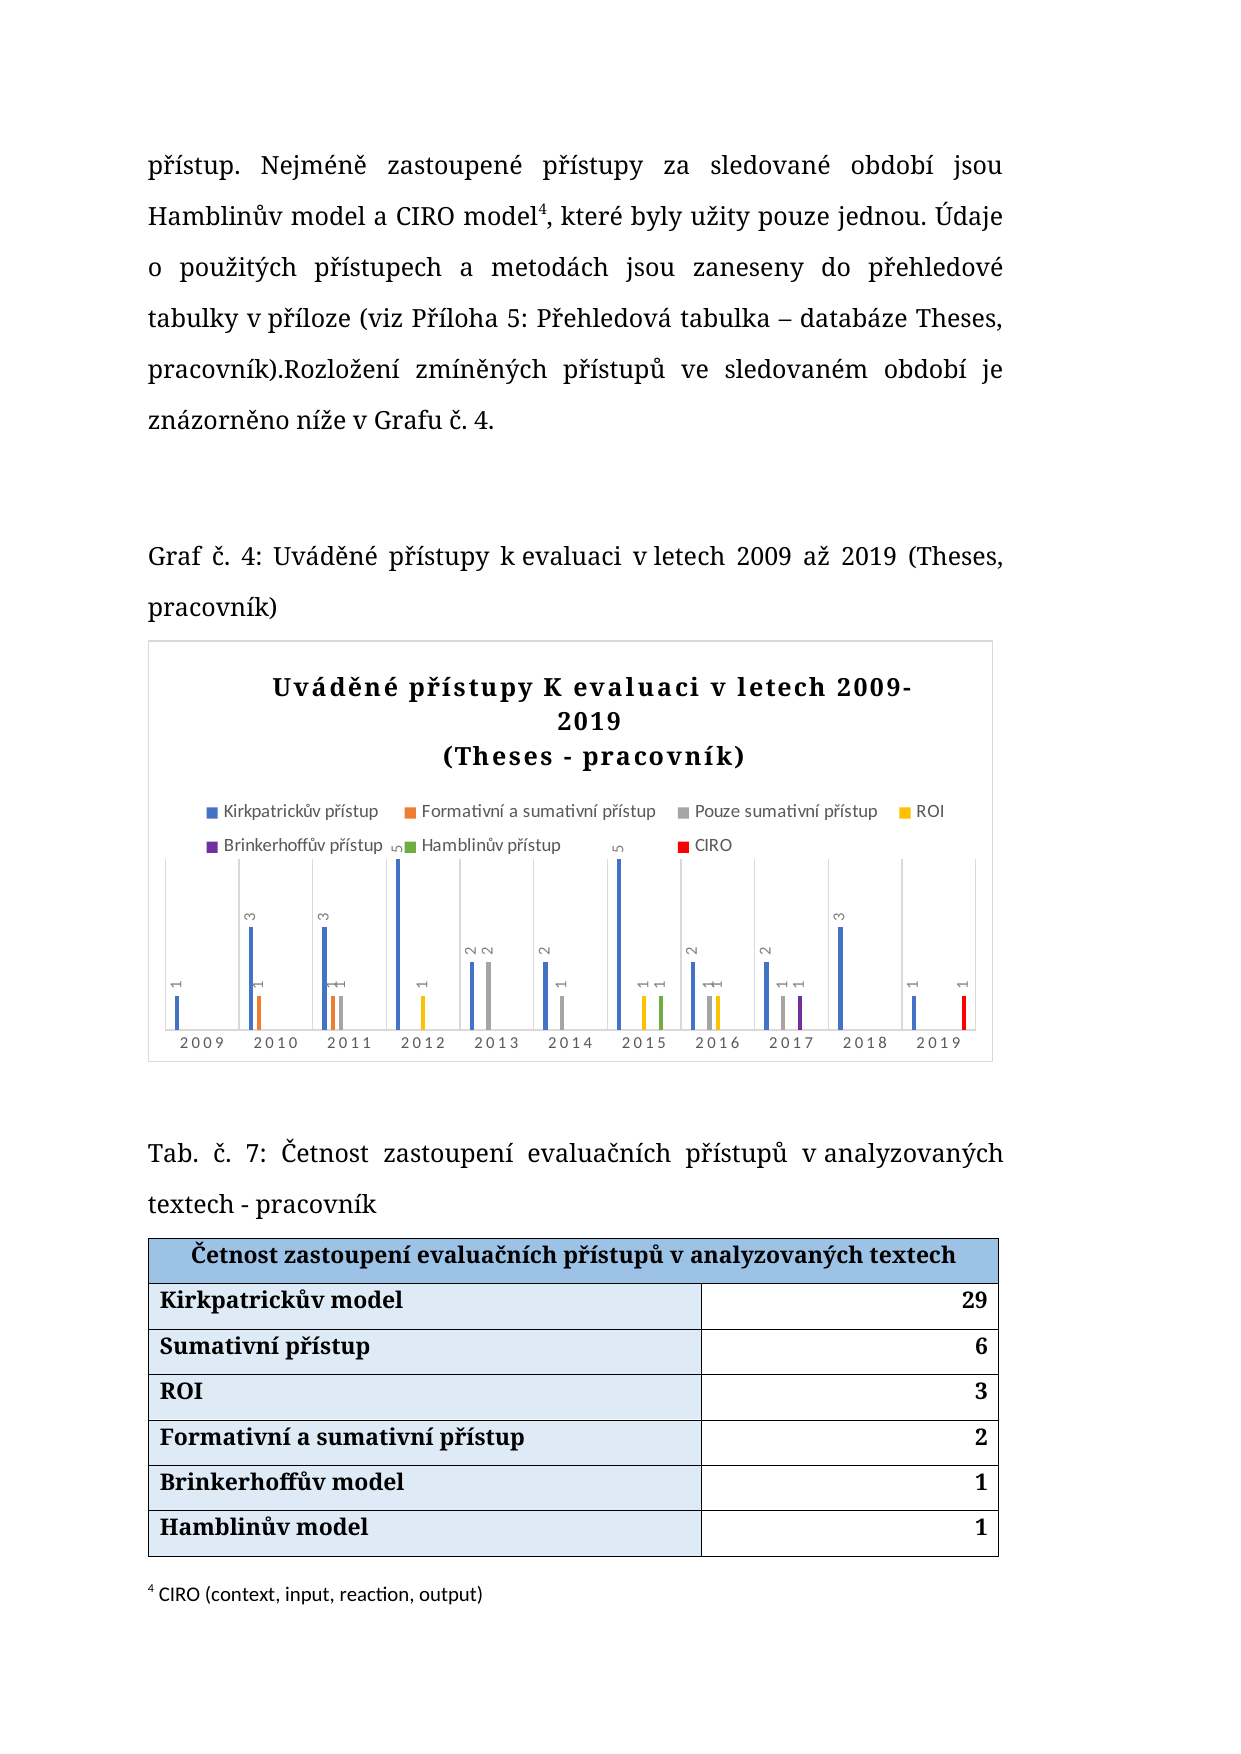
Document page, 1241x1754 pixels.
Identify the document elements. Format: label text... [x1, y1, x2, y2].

table_cell Formativní a sumativní přístup [149, 1421, 701, 1465]
table_cell Hamblinův model [149, 1511, 701, 1556]
table_cell 6 [702, 1330, 998, 1374]
table_cell ROI [149, 1375, 701, 1419]
table_cell Kirkpatrickův model [149, 1284, 701, 1329]
text Graf č. 4: Uváděné přístupy k evaluaci v letech 2009 až 2019 (Theses, pracovník) [148, 538, 1004, 623]
text Tab. č. 7: Četnost zastoupení evaluačních přístupů v analyzovaných textech - pracovník [148, 1136, 1004, 1221]
table_header Četnost zastoupení evaluačních přístupů v analyzovaných textech [149, 1239, 998, 1283]
table_cell 3 [702, 1375, 998, 1419]
table_cell 2 [702, 1421, 998, 1465]
table_cell 1 [702, 1466, 998, 1510]
table_cell Sumativní přístup [149, 1330, 701, 1374]
table_cell 29 [702, 1284, 998, 1329]
table_cell Brinkerhoffův model [149, 1466, 701, 1510]
table_cell 1 [702, 1511, 998, 1556]
